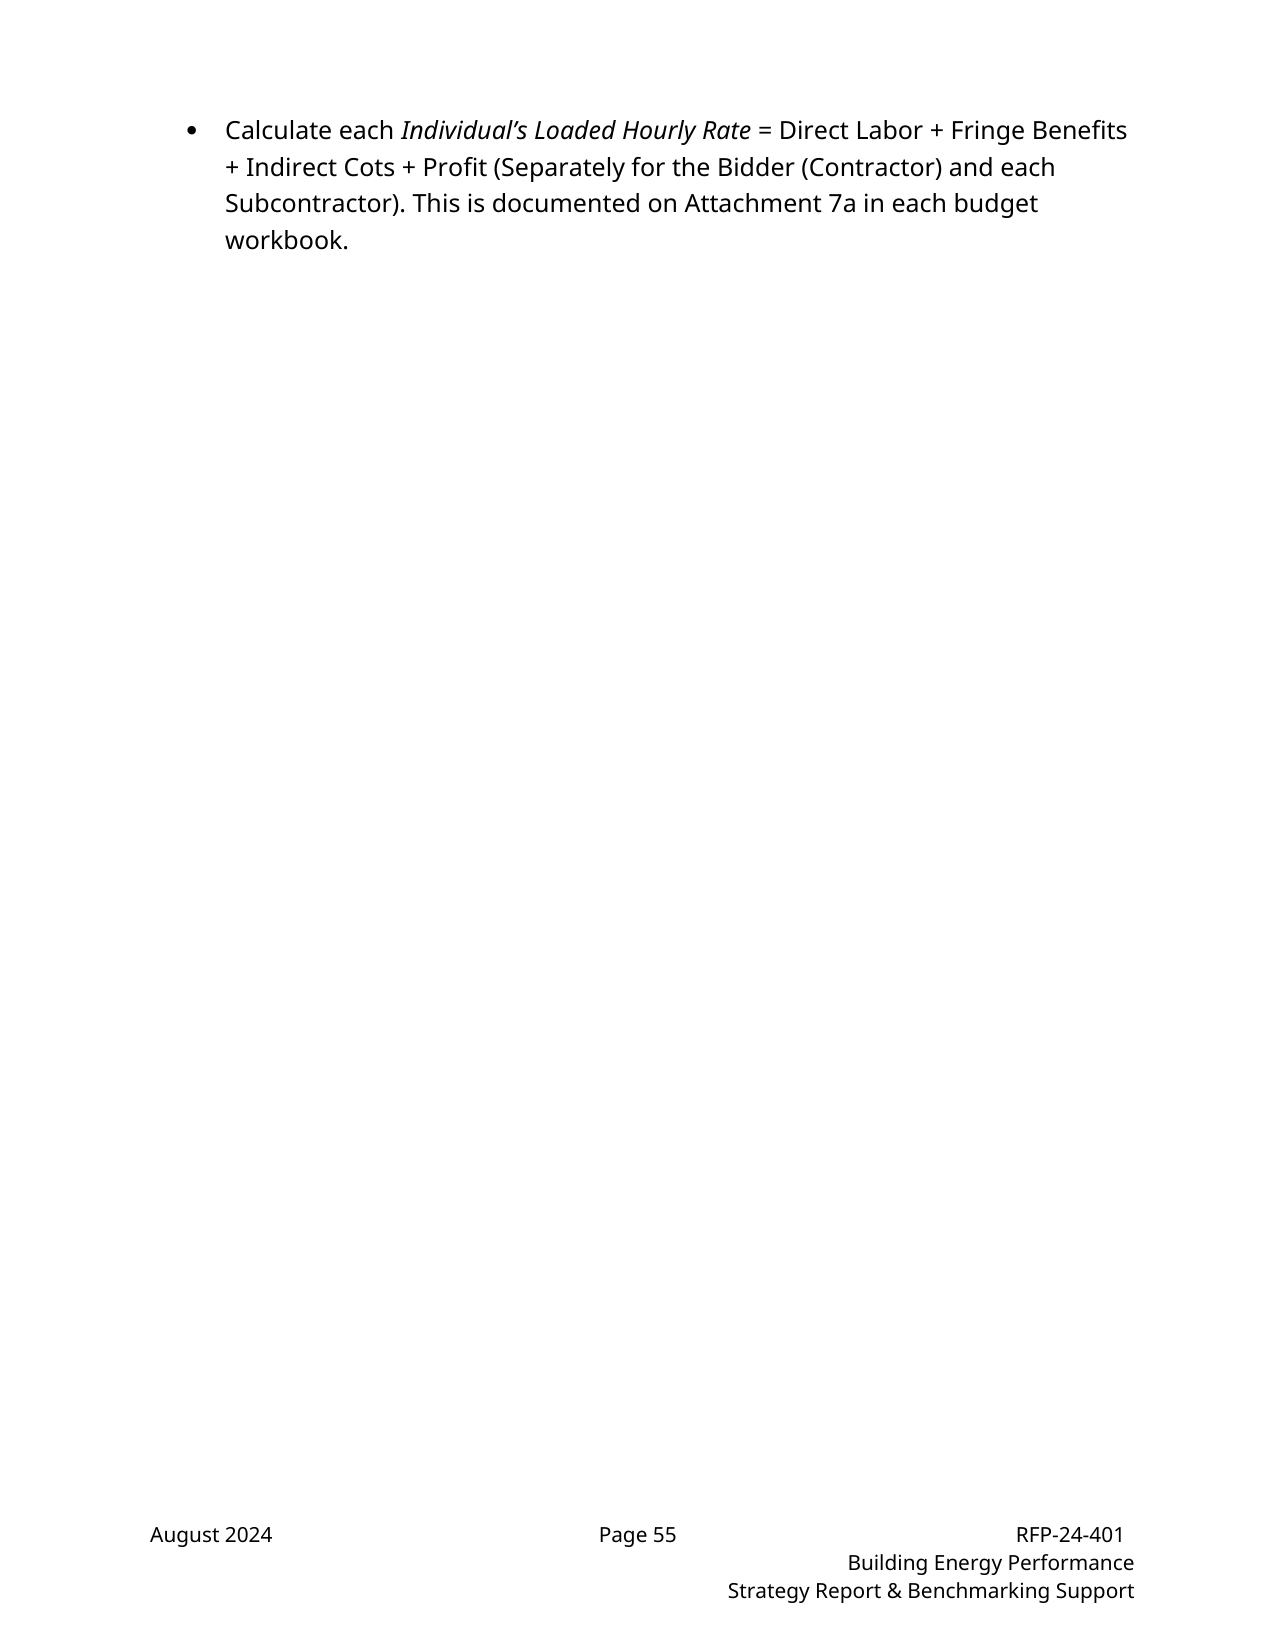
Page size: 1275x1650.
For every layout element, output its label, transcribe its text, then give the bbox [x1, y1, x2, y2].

list Calculate each Individual’s Loaded Hourly Rate = Direct Labor + Fringe Benefits + Indirect Cots + Profit (Separately for the Bidder (Contractor) and each Subcontractor). This is documented on Attachment 7a in each budget workbook. [187, 112, 1134, 257]
